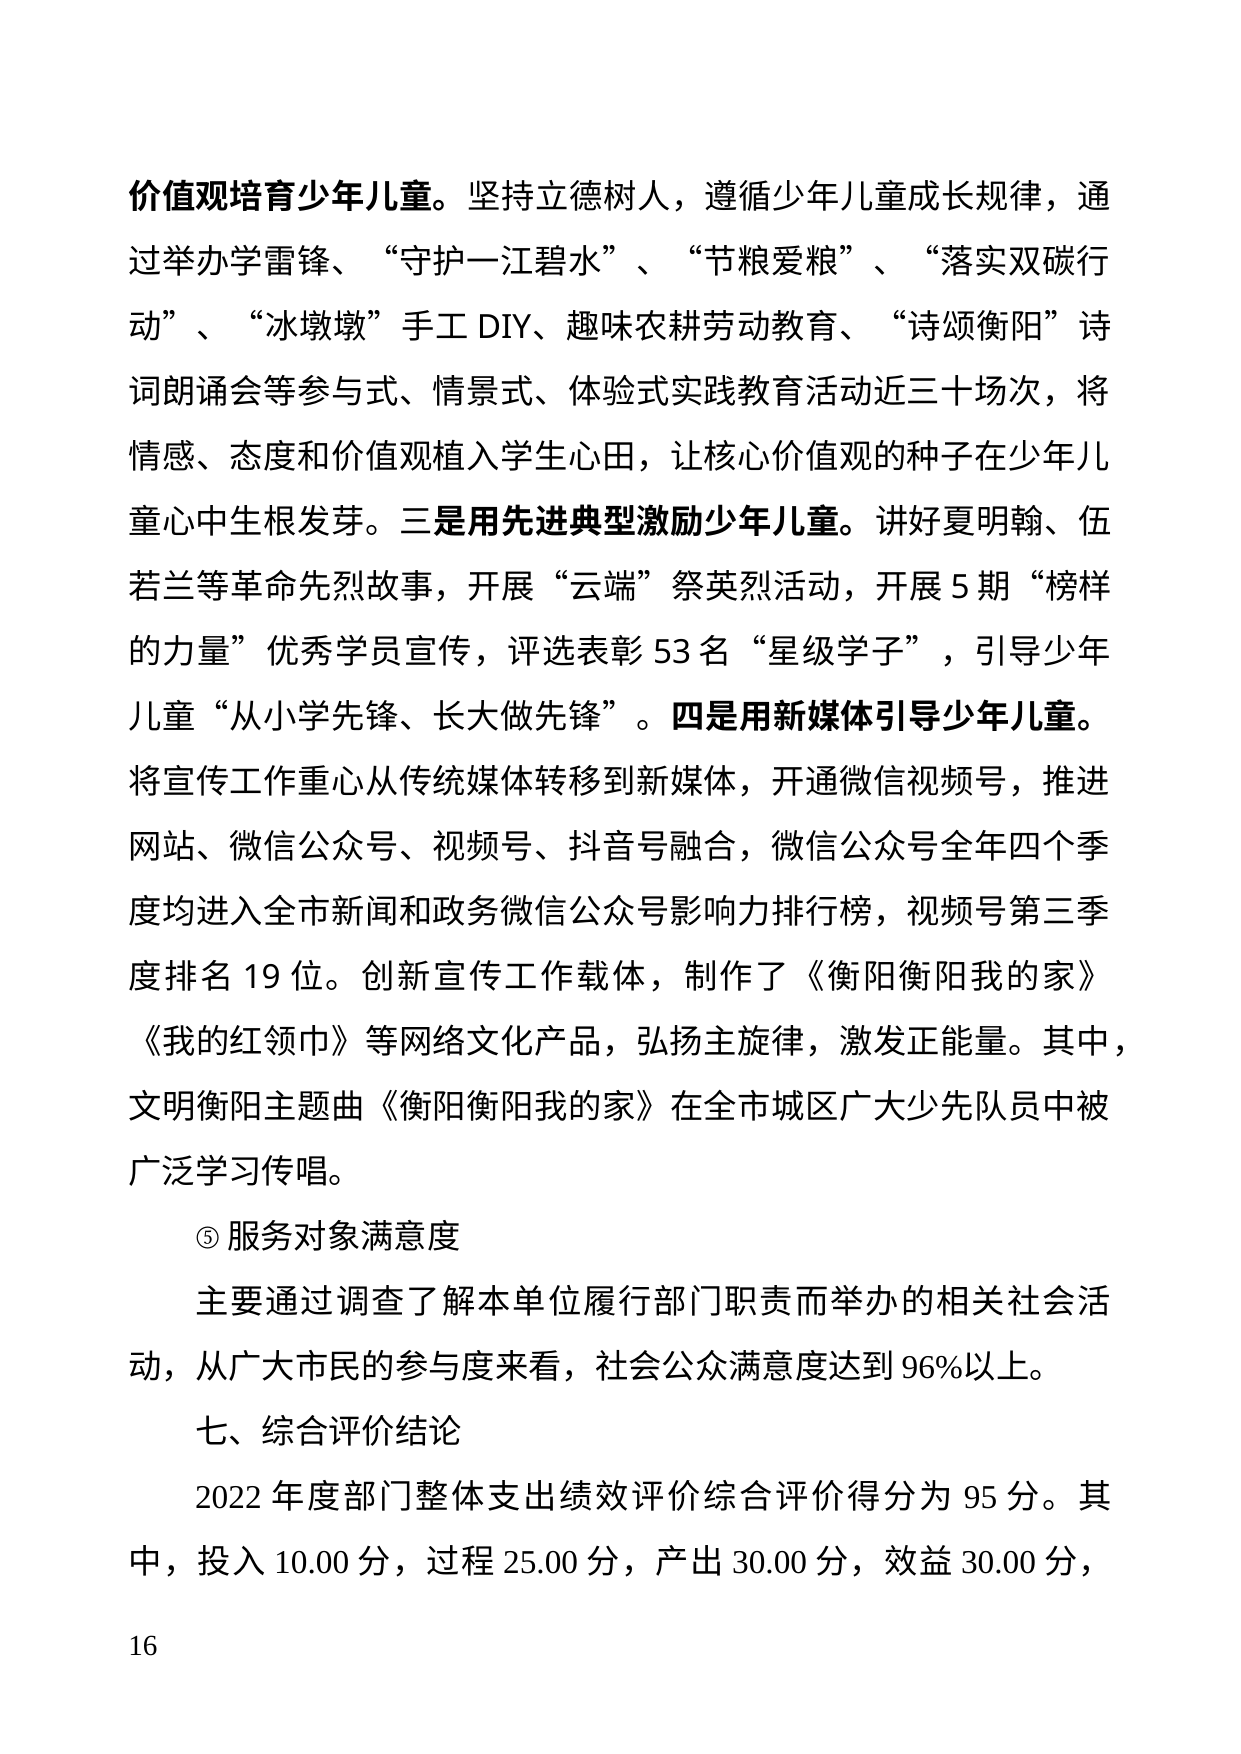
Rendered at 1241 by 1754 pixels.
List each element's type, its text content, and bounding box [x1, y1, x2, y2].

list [128, 1462, 1112, 1592]
list ⑤服务对象满意度 [128, 1202, 1112, 1267]
list 主要通过调查了解本单位履行部门职责而举办的相关社会活动，从广大市民的参与度来看，社会公众满意度达到96%以上。 [128, 1267, 1112, 1397]
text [128, 162, 1112, 1202]
text 七、综合评价结论 [128, 1397, 1112, 1462]
